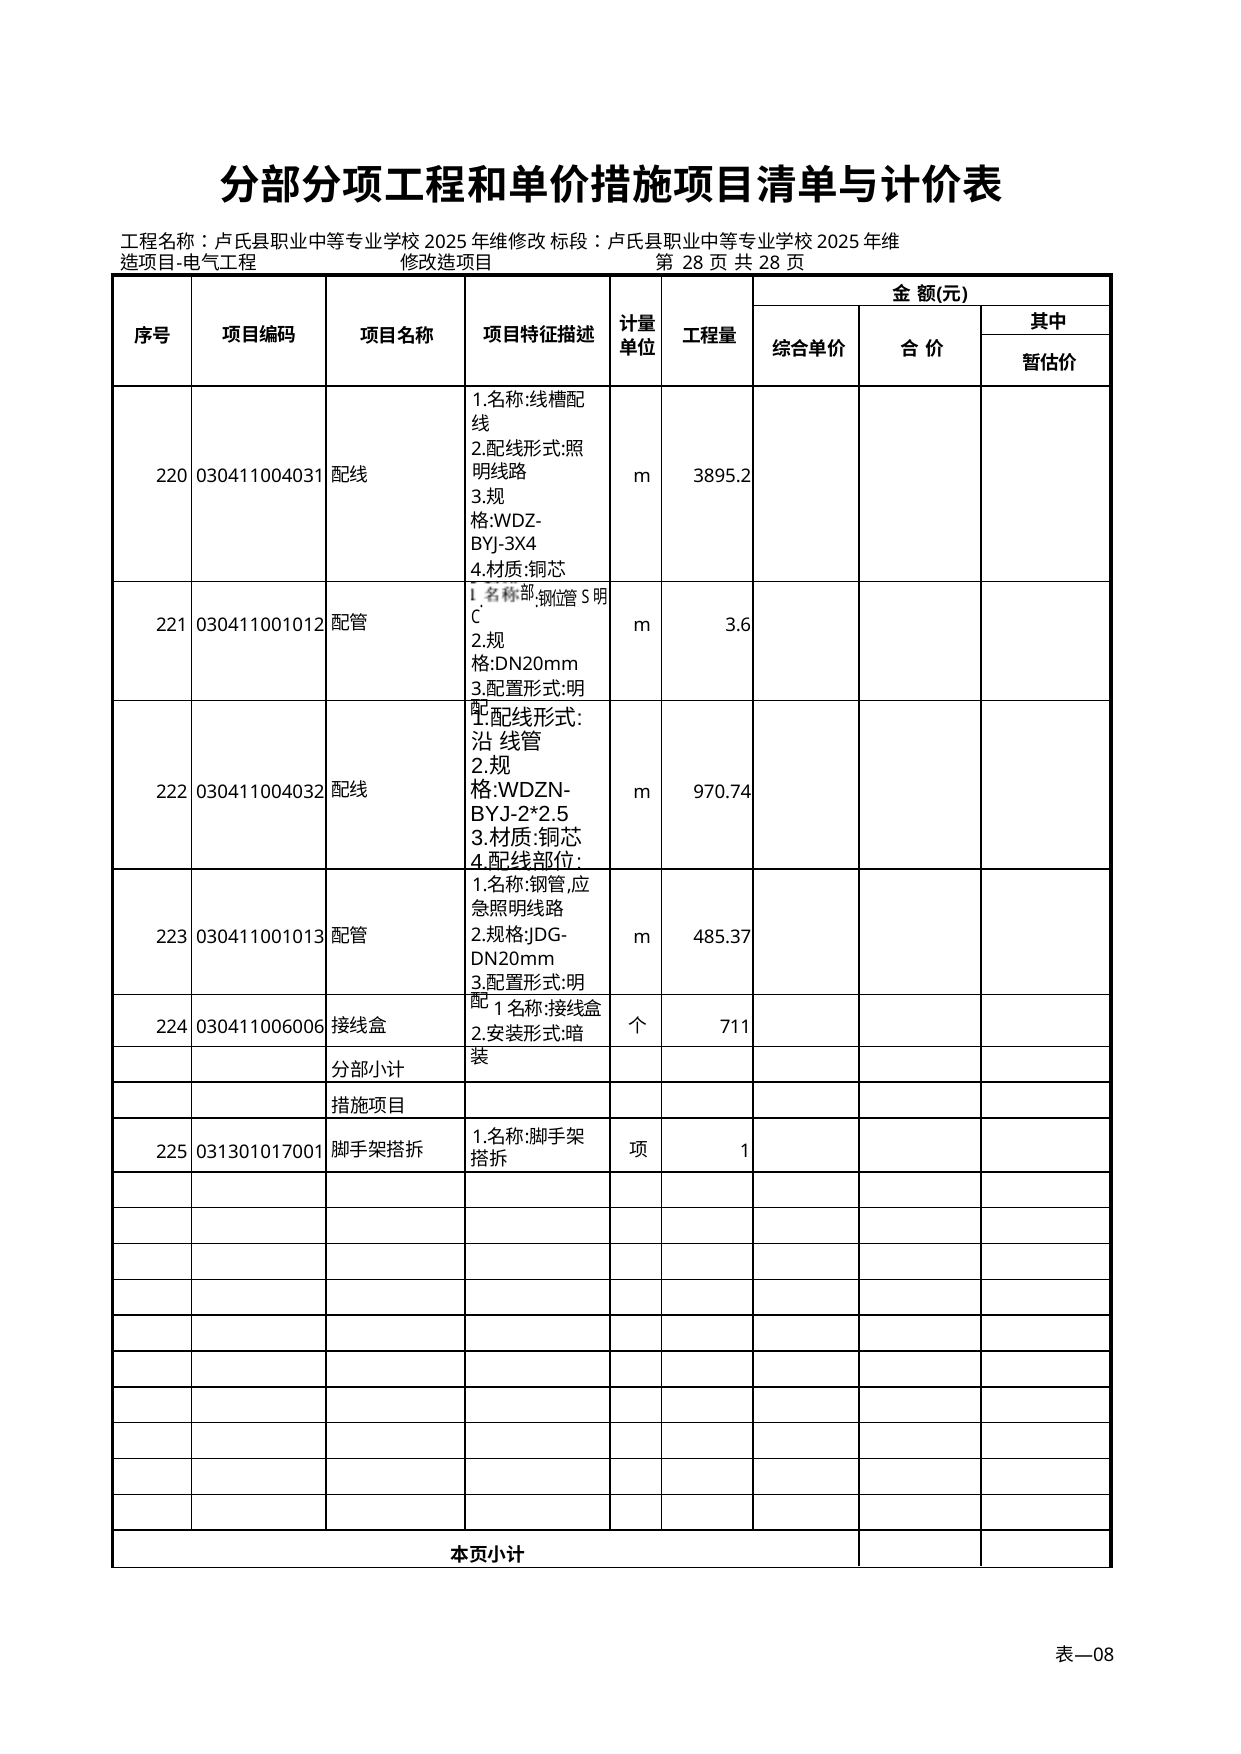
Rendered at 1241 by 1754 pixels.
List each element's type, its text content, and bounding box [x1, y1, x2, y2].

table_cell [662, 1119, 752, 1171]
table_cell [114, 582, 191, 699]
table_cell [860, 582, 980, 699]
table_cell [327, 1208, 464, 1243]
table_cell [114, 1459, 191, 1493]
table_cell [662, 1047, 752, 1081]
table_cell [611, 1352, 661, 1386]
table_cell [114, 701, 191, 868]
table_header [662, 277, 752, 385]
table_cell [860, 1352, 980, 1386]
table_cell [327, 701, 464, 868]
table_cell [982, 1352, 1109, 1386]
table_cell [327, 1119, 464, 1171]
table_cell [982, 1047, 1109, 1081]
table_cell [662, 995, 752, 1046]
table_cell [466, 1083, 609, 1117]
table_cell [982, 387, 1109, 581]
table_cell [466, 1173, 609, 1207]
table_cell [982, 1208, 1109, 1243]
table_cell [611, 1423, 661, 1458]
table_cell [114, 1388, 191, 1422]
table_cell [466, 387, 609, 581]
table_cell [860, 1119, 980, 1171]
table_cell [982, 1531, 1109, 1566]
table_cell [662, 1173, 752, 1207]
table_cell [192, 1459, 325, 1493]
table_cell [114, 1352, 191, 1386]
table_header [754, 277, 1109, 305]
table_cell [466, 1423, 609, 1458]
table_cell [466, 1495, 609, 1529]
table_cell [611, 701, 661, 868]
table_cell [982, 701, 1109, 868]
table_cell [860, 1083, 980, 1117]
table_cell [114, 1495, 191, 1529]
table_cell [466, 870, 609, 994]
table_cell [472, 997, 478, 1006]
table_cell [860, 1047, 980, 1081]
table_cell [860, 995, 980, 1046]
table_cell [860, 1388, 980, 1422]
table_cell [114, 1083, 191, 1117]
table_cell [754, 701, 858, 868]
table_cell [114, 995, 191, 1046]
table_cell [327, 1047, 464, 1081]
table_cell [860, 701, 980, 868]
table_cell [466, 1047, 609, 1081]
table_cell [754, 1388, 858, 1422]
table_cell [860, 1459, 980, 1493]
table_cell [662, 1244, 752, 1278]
picture [470, 582, 480, 604]
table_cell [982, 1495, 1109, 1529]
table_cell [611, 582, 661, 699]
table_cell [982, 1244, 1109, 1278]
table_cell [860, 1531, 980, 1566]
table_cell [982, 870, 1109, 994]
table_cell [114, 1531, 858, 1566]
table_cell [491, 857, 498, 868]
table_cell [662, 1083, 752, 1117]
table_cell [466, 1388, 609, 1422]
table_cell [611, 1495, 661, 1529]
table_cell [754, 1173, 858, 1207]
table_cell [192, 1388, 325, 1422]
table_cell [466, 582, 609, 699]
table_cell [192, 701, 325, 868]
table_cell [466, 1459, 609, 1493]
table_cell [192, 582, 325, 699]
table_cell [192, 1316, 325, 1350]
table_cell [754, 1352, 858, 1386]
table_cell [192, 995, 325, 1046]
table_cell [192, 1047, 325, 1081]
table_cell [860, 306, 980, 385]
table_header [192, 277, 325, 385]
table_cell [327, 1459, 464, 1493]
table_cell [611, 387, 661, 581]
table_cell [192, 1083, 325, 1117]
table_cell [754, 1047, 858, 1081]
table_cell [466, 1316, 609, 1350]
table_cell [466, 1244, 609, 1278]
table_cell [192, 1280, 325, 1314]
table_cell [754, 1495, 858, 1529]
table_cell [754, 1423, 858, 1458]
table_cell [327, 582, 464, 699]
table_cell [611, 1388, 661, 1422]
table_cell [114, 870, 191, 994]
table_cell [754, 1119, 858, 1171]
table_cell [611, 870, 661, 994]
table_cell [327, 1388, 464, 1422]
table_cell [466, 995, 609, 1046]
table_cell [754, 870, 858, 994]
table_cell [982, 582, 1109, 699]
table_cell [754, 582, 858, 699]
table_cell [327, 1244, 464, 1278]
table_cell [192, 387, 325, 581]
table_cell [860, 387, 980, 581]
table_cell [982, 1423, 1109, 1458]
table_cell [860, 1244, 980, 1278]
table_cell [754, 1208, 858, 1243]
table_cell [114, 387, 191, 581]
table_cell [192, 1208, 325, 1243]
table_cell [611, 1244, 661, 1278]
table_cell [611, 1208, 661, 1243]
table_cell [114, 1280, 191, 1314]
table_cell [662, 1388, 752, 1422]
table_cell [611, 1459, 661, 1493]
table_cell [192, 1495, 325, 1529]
text 分部分项工程和单价措施项目清单与计价表 [219, 158, 1128, 209]
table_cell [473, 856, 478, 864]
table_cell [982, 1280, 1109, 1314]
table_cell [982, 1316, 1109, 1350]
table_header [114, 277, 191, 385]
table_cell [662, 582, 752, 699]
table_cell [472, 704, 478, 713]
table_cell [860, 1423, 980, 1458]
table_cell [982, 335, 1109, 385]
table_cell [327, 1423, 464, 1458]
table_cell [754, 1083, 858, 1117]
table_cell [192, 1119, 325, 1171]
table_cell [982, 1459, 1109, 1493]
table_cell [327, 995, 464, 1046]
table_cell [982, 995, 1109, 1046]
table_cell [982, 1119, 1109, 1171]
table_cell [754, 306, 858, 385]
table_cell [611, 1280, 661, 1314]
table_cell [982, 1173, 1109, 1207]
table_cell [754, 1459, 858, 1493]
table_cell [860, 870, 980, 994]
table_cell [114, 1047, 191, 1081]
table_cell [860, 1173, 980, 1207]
text 工程名称：卢氏县职业中等专业学校2025年维修改 标段：卢氏县职业中等专业学校2025年维 [120, 230, 1128, 253]
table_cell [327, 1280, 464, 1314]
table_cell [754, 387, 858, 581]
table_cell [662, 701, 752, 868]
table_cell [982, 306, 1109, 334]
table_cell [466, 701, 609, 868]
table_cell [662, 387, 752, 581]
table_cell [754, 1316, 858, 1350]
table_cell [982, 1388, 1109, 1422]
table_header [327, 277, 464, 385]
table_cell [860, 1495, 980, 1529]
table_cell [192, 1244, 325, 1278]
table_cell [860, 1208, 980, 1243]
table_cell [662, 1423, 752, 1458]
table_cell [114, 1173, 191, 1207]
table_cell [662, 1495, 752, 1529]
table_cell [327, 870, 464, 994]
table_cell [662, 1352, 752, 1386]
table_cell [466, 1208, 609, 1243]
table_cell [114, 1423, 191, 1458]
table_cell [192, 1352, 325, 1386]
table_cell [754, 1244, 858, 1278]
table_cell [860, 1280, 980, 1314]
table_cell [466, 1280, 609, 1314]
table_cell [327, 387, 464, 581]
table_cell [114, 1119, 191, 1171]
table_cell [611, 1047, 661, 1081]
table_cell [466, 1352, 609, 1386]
picture [483, 582, 521, 604]
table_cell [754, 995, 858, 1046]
text 造项目-电气工程 修改造项目 第 28 页 共 28 页 [120, 254, 1128, 273]
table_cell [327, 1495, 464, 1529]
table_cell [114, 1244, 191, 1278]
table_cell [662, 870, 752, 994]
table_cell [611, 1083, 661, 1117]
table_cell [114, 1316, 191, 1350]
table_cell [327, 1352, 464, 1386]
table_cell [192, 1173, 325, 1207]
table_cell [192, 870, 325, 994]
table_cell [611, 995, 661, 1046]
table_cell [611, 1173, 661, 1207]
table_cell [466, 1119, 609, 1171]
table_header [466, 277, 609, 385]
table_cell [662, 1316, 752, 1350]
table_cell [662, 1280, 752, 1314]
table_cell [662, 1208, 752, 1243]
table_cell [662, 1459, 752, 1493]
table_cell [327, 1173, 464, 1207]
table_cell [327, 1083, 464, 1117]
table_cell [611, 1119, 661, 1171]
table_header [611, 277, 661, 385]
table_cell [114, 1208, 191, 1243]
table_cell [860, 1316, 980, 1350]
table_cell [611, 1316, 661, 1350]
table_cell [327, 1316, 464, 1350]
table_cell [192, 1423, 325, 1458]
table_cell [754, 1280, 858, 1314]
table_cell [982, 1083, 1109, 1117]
